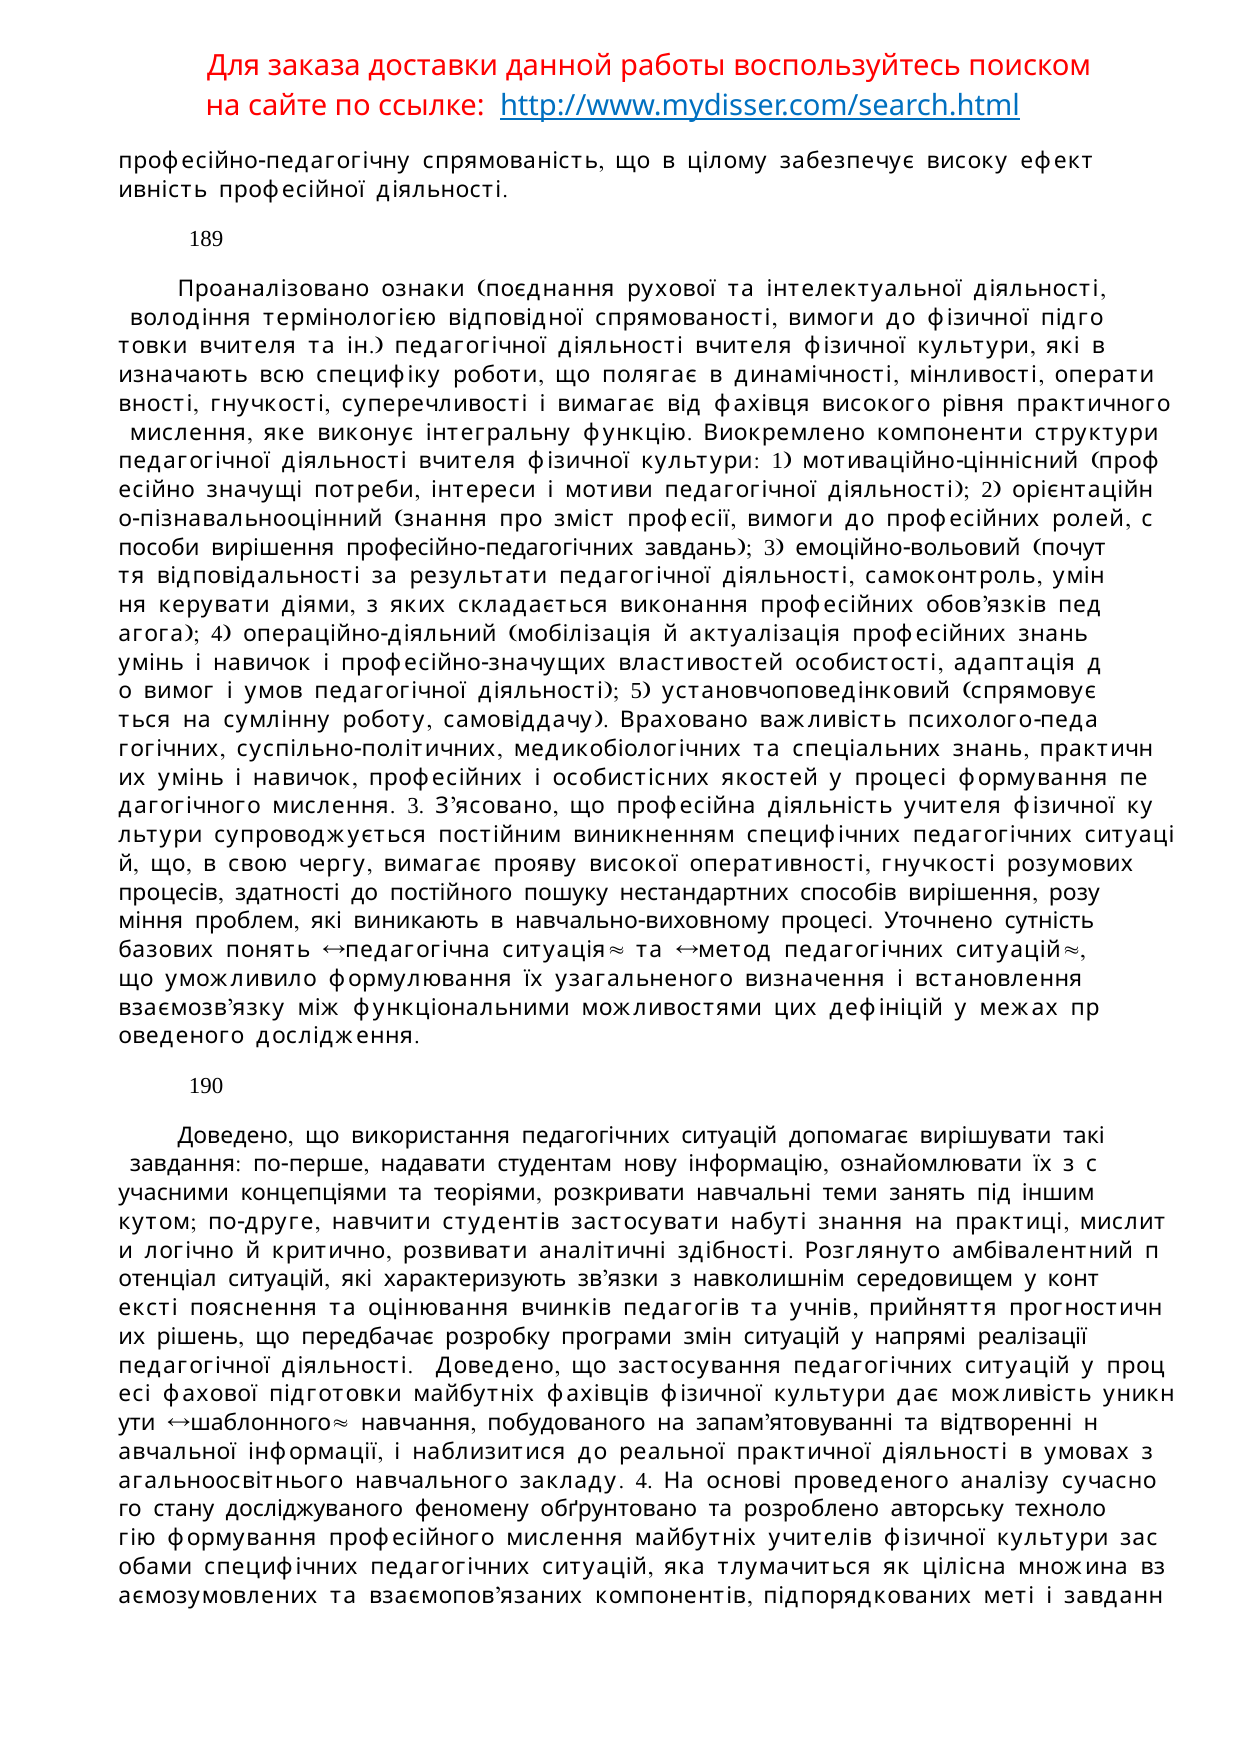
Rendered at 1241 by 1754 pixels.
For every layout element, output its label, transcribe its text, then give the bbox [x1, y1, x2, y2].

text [118, 144, 1107, 202]
text ПроаналізованоознакипоєднанняруховоїтаінтелектуальноїдіяльностіволодіннятермінологієювідповідноїспрямованостівимогидофізичноїпідготовкивчителятаінпедагогічноїдіяльностівчителяфізичноїкультурияківизначаютьвсюспецифікуроботищополягаєвдинамічностімінливостіоперативностігнучкостісуперечливостіівимагаєвідфахівцявисокогорівняпрактичногомисленняякевиконуєінтегральнуфункціюВиокремленокомпонентиструктурипедагогічноїдіяльностівчителяфізичноїкультуримотиваційноцінніснийпрофесійнозначущіпотребиінтересиімотивипедагогічноїдіяльностіорієнтаційнопізнавальнооціннийзнанняпрозмістпрофесіївимогидопрофесійнихролейспособивирішенняпрофесійнопедагогічнихзавданьемоційновольовийпочуттявідповідальностізарезультатипедагогічноїдіяльностісамоконтрольуміннякеруватидіямизякихскладаєтьсявиконанняпрофесійнихобов’язківпедагогаопераційнодіяльниймобілізаціяйактуалізаціяпрофесійнихзнаньуміньінавичокіпрофесійнозначущихвластивостейособистостіадаптаціядовимогіумовпедагогічноїдіяльностіустановчоповедінковийспрямовуєтьсянасумліннуроботусамовіддачуВраховановажливістьпсихологопедагогічнихсуспільнополітичнихмедикобіологічнихтаспеціальнихзнаньпрактичнихуміньінавичокпрофесійнихіособистіснихякостейупроцесіформуванняпедагогічногомисленняЗ’ясованощопрофесійнадіяльністьучителяфізичноїкультурисупроводжуєтьсяпостійнимвиникненнямспецифічнихпедагогічнихситуаційщовсвоючергувимагаєпроявувисокоїоперативностігнучкостірозумовихпроцесівздатностідопостійногопошукунестандартнихспособіввирішеннярозумінняпроблемяківиникаютьвнавчальновиховномупроцесіУточненосутністьбазовихпонятьпедагогічнаситуаціятаметодпедагогічнихситуаційщоуможливилоформулюванняїхузагальненоговизначенняівстановленнявзаємозв’язкуміжфункціональнимиможливостямицихдефініційумежахпроведеногодослідження [118, 272, 1107, 1049]
text  [118, 223, 1107, 252]
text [118, 1119, 1107, 1608]
text  [118, 1069, 1107, 1098]
